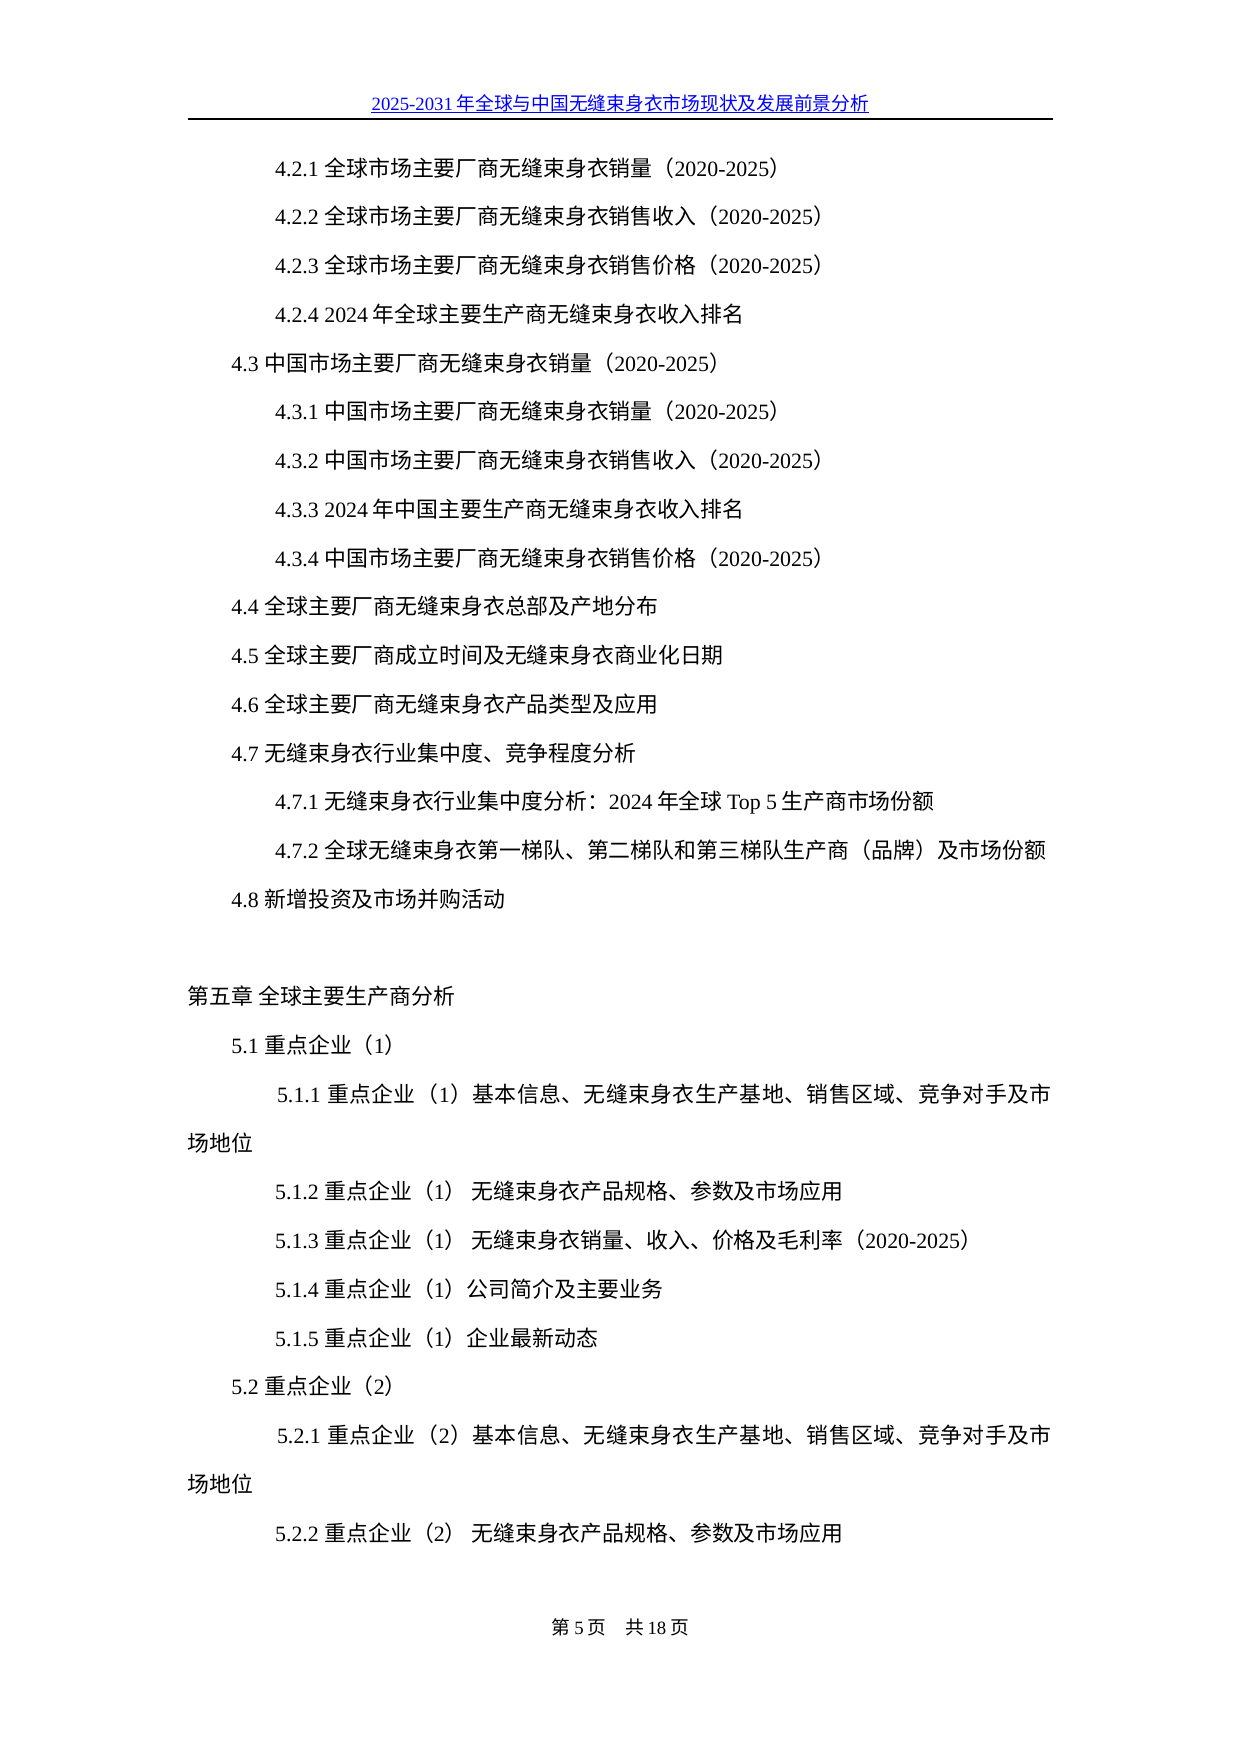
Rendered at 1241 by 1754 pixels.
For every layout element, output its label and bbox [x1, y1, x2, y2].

text [187, 150, 1053, 1548]
